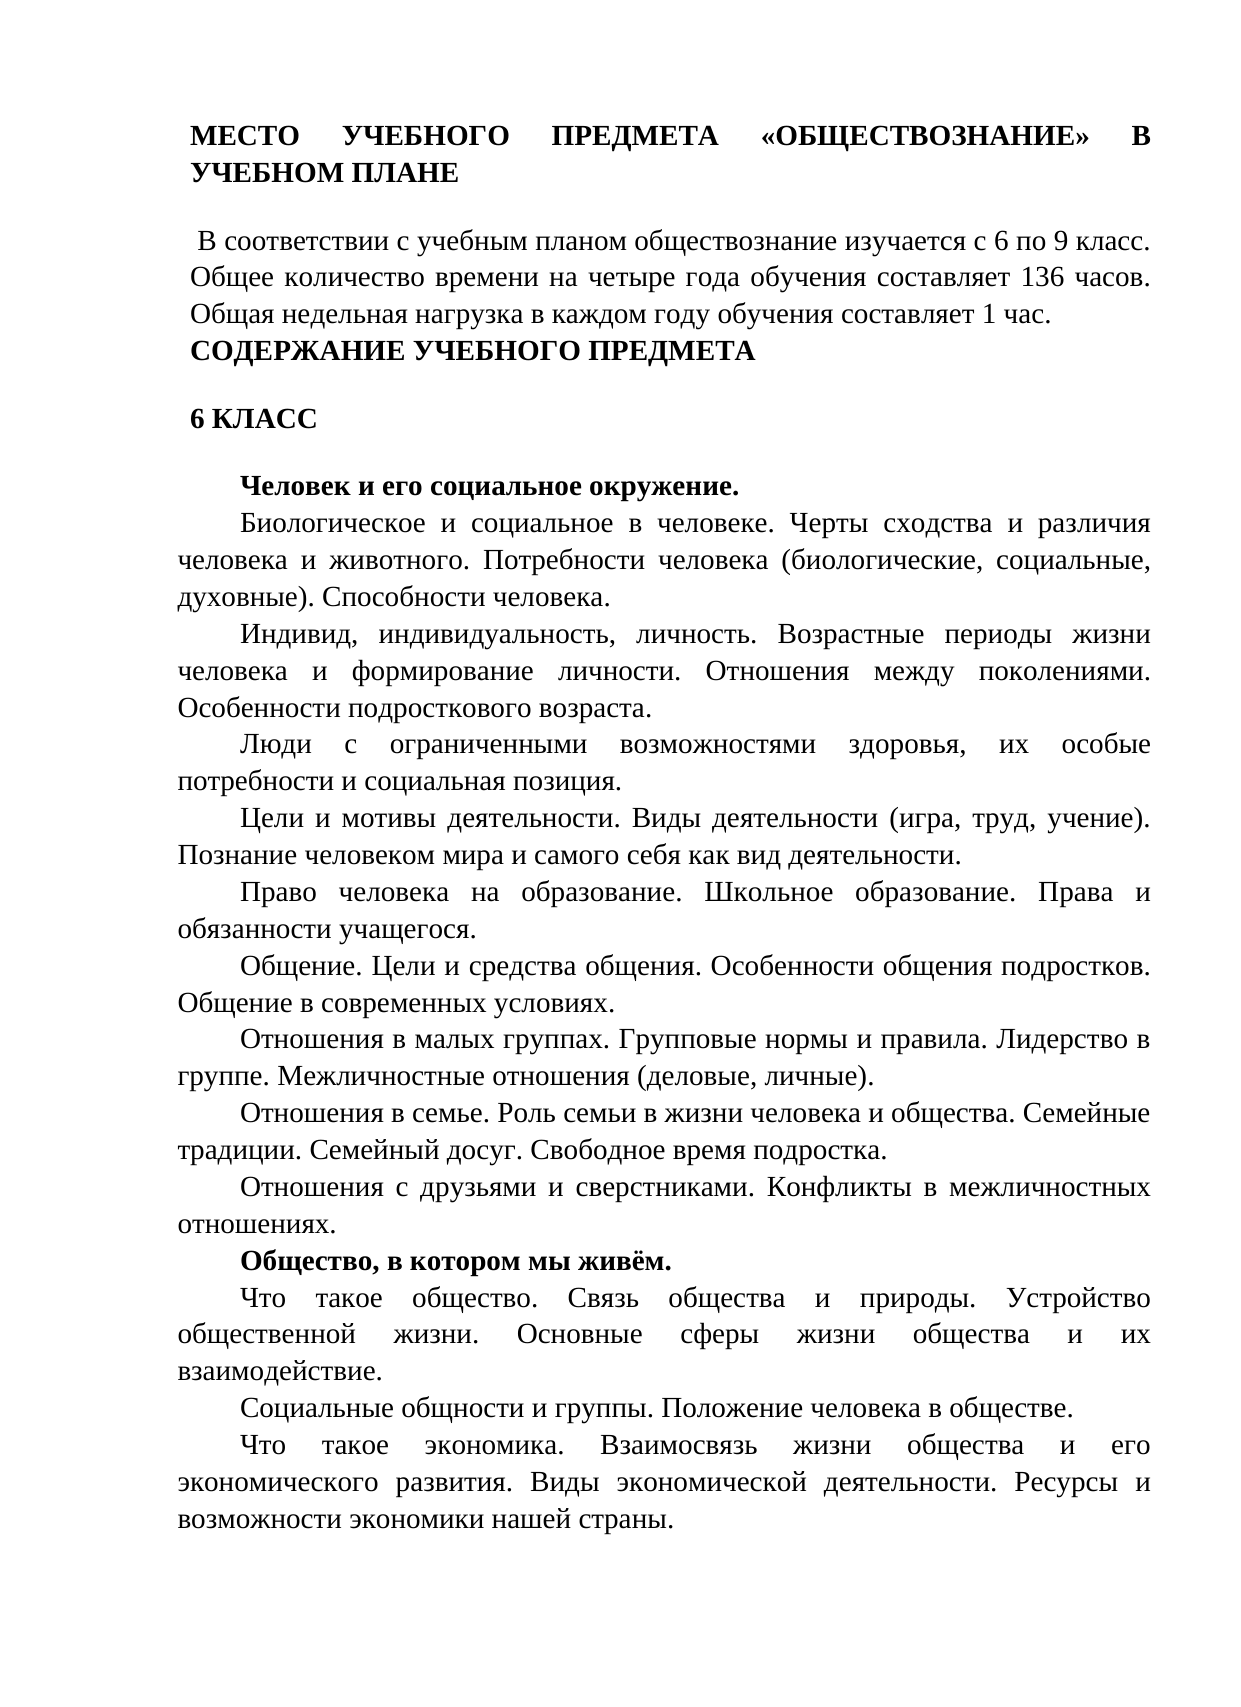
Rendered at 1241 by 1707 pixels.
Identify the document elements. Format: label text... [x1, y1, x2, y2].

text Общество, в котором мы живём. [177, 1243, 1152, 1276]
text Что такое общество. Связь общества и природы. Устройство общественной жизни. Основные сферы жизни общества и их взаимодействие. [177, 1280, 1152, 1387]
text СОДЕРЖАНИЕ УЧЕБНОГО ПРЕДМЕТА [190, 333, 1152, 367]
text Люди с ограниченными возможностями здоровья, их особые потребности и социальная позиция. [177, 727, 1152, 797]
text Биологическое и социальное в человеке. Черты сходства и различия человека и животного. Потребности человека (биологические, социальные, духовные). Способности человека. [177, 505, 1152, 613]
text Человек и его социальное окружение. [177, 468, 1152, 502]
text Что такое экономика. Взаимосвязь жизни общества и его экономического развития. Виды экономической деятельности. Ресурсы и возможности экономики нашей страны. [177, 1427, 1152, 1534]
text 6 КЛАСС [190, 401, 1152, 434]
text МЕСТО УЧЕБНОГО ПРЕДМЕТА «ОБЩЕСТВОЗНАНИЕ» В УЧЕБНОМ ПЛАНЕ [190, 118, 1152, 188]
text В соответствии с учебным планом обществознание изучается с 6 по 9 класс. Общее количество времени на четыре года обучения составляет 136 часов. Общая недельная нагрузка в каждом году обучения составляет 1 час. [190, 223, 1152, 330]
text Социальные общности и группы. Положение человека в обществе. [177, 1390, 1152, 1424]
text Право человека на образование. Школьное образование. Права и обязанности учащегося. [177, 874, 1152, 944]
text Отношения с друзьями и сверстниками. Конфликты в межличностных отношениях. [177, 1169, 1152, 1239]
text Цели и мотивы деятельности. Виды деятельности (игра, труд, учение). Познание человеком мира и самого себя как вид деятельности. [177, 800, 1152, 871]
text Общение. Цели и средства общения. Особенности общения подростков. Общение в современных условиях. [177, 948, 1152, 1018]
text Индивид, индивидуальность, личность. Возрастные периоды жизни человека и формирование личности. Отношения между поколениями. Особенности подросткового возраста. [177, 616, 1152, 723]
text Отношения в семье. Роль семьи в жизни человека и общества. Семейные традиции. Семейный досуг. Свободное время подростка. [177, 1095, 1152, 1166]
text Отношения в малых группах. Групповые нормы и правила. Лидерство в группе. Межличностные отношения (деловые, личные). [177, 1022, 1152, 1092]
